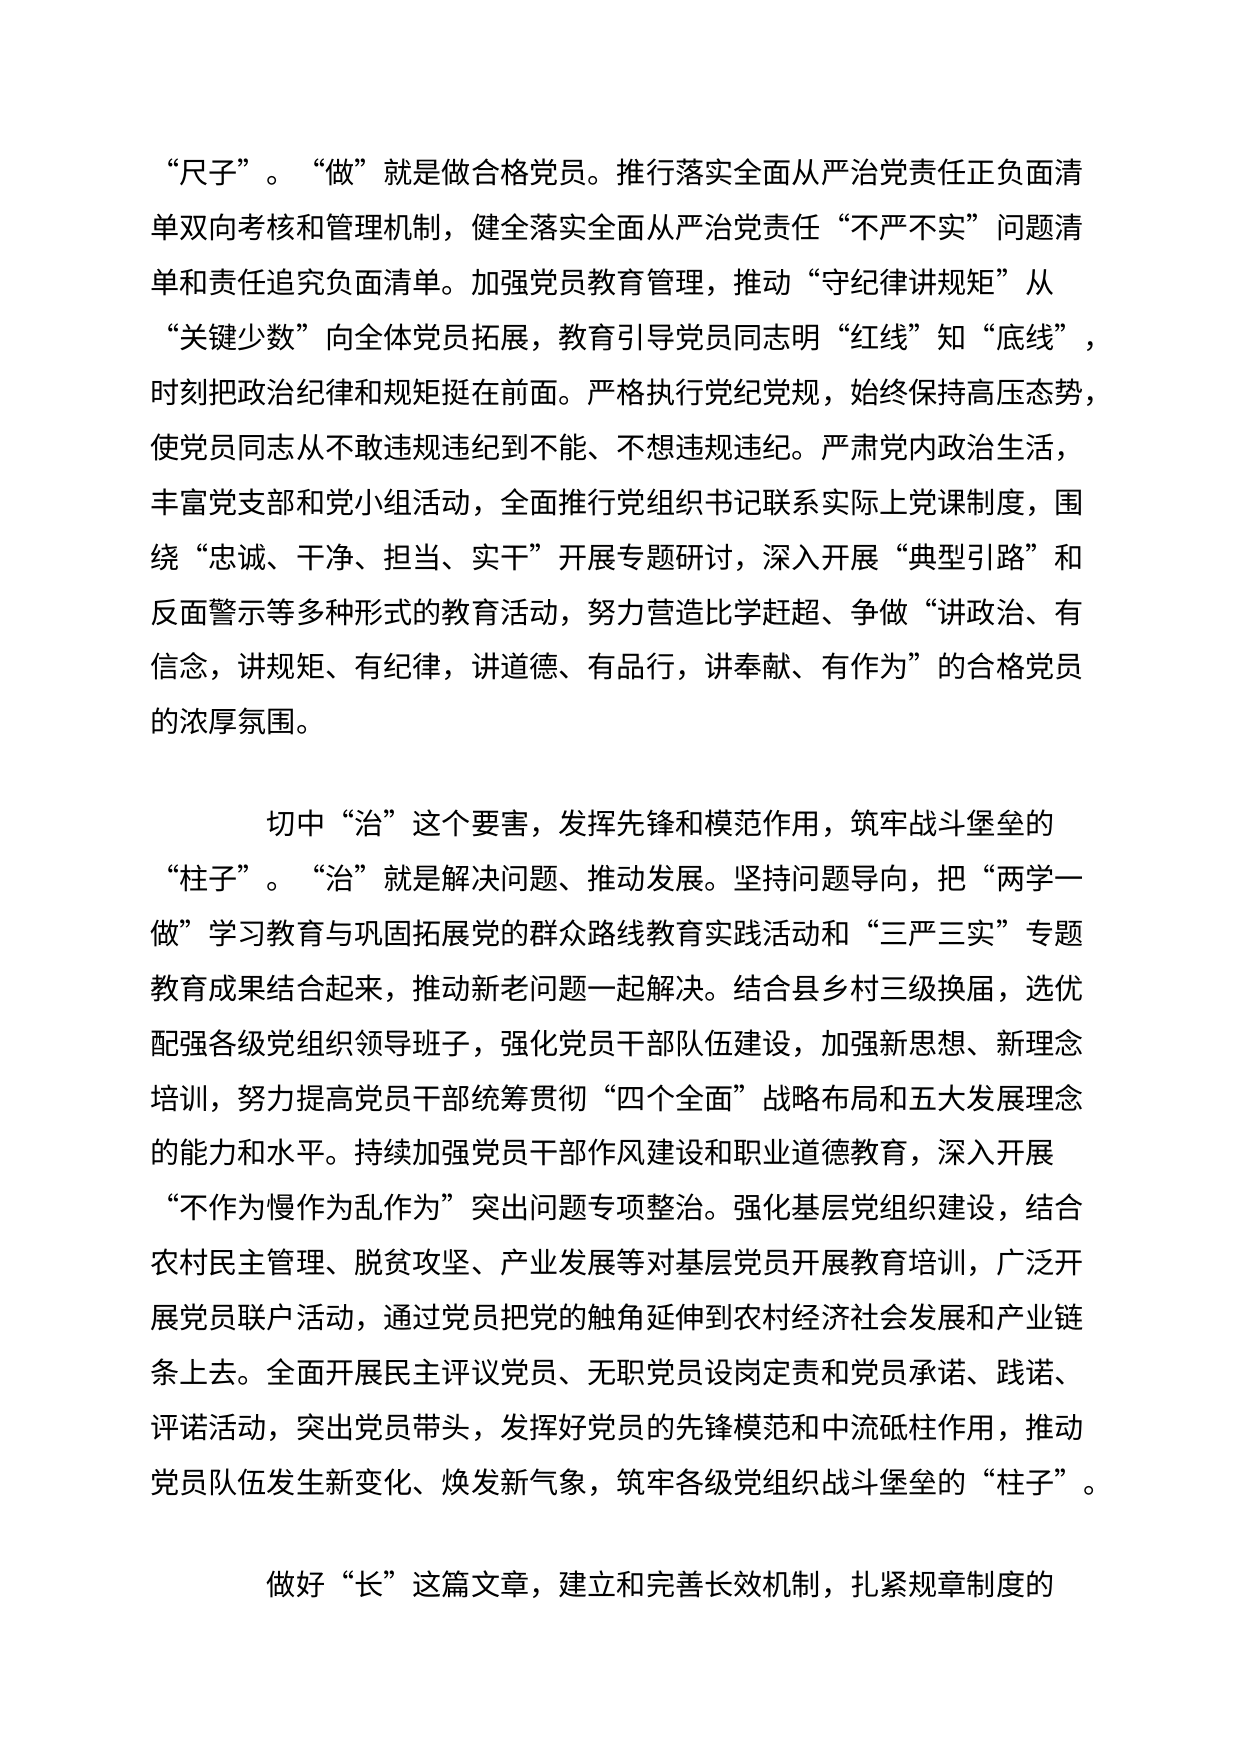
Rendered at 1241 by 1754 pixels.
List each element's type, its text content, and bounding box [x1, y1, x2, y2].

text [150, 150, 1090, 741]
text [150, 1561, 1090, 1603]
text 切中“治”这个要害，发挥先锋和模范作用，筑牢战斗堡垒的“柱子”。“治”就是解决问题、推动发展。坚持问题导向，把“两学一做”学习教育与巩固拓展党的群众路线教育实践活动和“三严三实”专题教育成果结合起来，推动新老问题一起解决。结合县乡村三级换届，选优配强各级党组织领导班子，强化党员干部队伍建设，加强新思想、新理念培训，努力提高党员干部统筹贯彻“四个全面”战略布局和五大发展理念的能力和水平。持续加强党员干部作风建设和职业道德教育，深入开展“不作为慢作为乱作为”突出问题专项整治。强化基层党组织建设，结合农村民主管理、脱贫攻坚、产业发展等对基层党员开展教育培训，广泛开展党员联户活动，通过党员把党的触角延伸到农村经济社会发展和产业链条上去。全面开展民主评议党员、无职党员设岗定责和党员承诺、践诺、评诺活动，突出党员带头，发挥好党员的先锋模范和中流砥柱作用，推动党员队伍发生新变化、焕发新气象，筑牢各级党组织战斗堡垒的“柱子”。 [150, 801, 1090, 1502]
